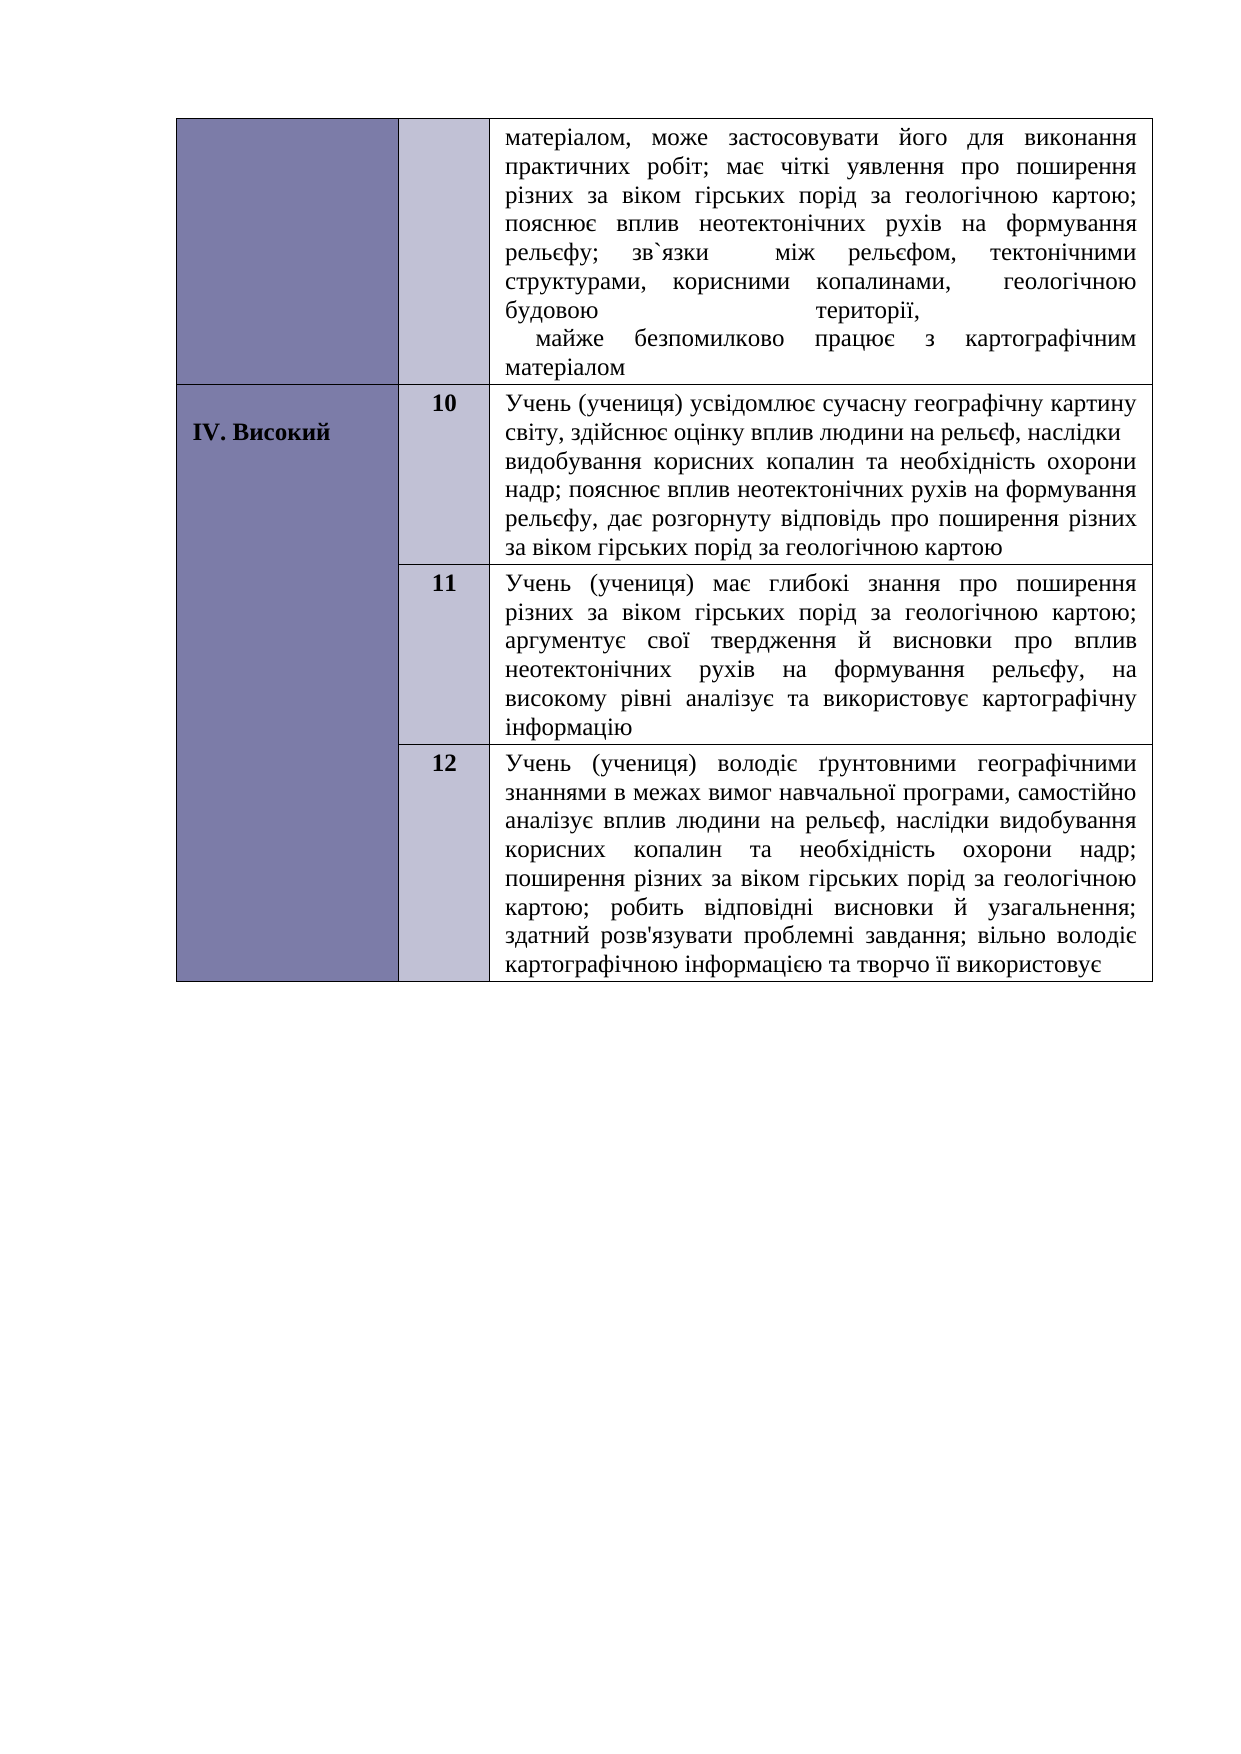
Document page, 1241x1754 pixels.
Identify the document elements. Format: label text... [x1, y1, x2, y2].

table_cell 9 [399, 119, 489, 384]
table_cell 10 [399, 385, 489, 564]
table_cell Учень (учениця) має глибокі знання про поширення різних за віком гірських порід за геологічною картою; аргументує свої твердження й висновки про вплив неотектонічних рухів на формування рельєфу, на високому рівні аналізує та використовує картографічну інформацію [490, 565, 1152, 744]
table_cell Учень (учениця) володіє ґрунтовними географічними знаннями в межах вимог навчальної програми, самостійно аналізує вплив людини на рельєф, наслідки видобування корисних копалин та необхідність охорони надр; поширення різних за віком гірських порід за геологічною картою; робить відповідні висновки й узагальнення; здатний розв'язувати проблемні завдання; вільно володіє картографічною інформацією та творчо її використовує [490, 745, 1152, 981]
table_cell 12 [399, 745, 489, 981]
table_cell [490, 119, 1152, 384]
table_cell 11 [399, 565, 489, 744]
table_cell IV. Високий [177, 385, 398, 981]
table_cell Учень (учениця) усвідомлює сучасну географічну картину світу, здійснює оцінку вплив людини на рельєф, наслідки видобування корисних копалин та необхідність охорони надр; пояснює вплив неотектонічних рухів на формування рельєфу, дає розгорнуту відповідь про поширення різних за віком гірських порід за геологічною картою [490, 385, 1152, 564]
